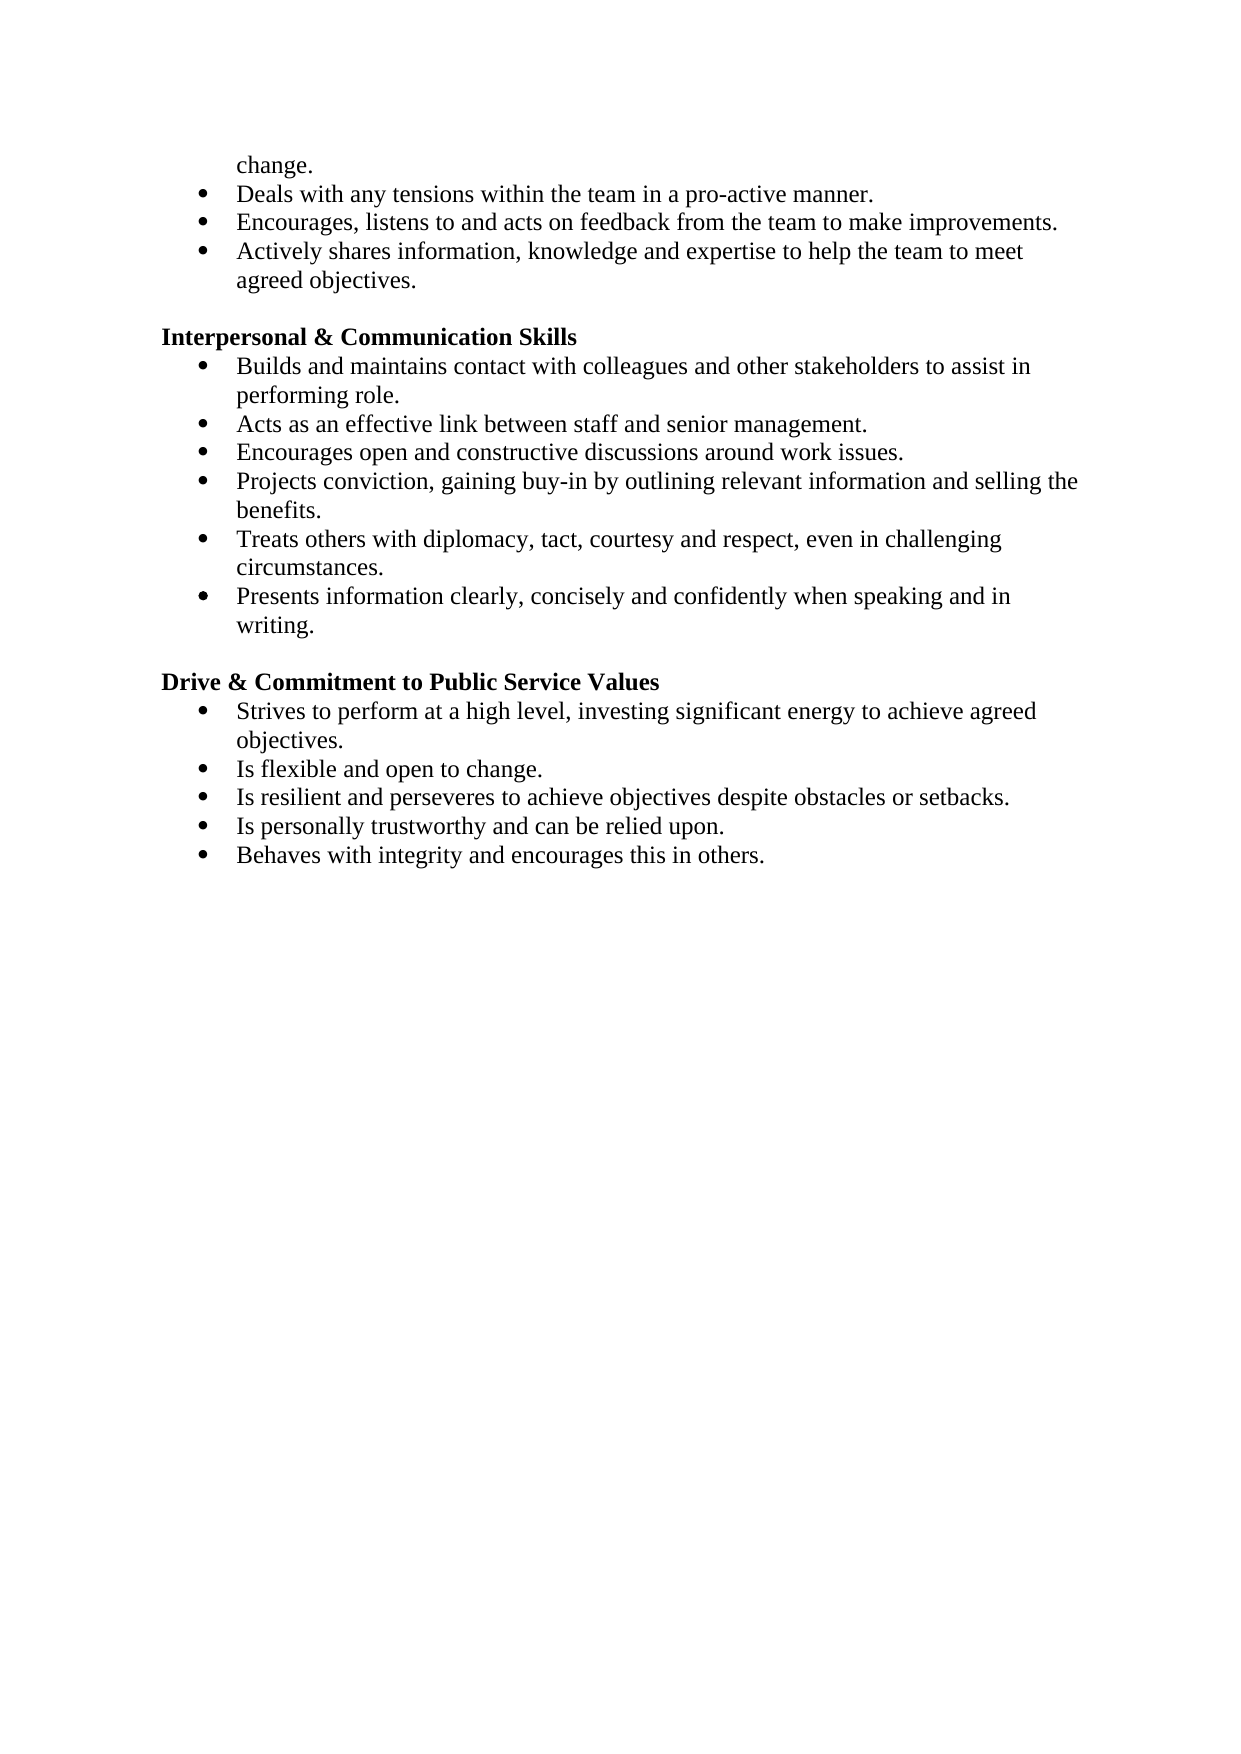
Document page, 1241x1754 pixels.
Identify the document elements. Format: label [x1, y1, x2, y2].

table_header [150, 150, 1090, 926]
